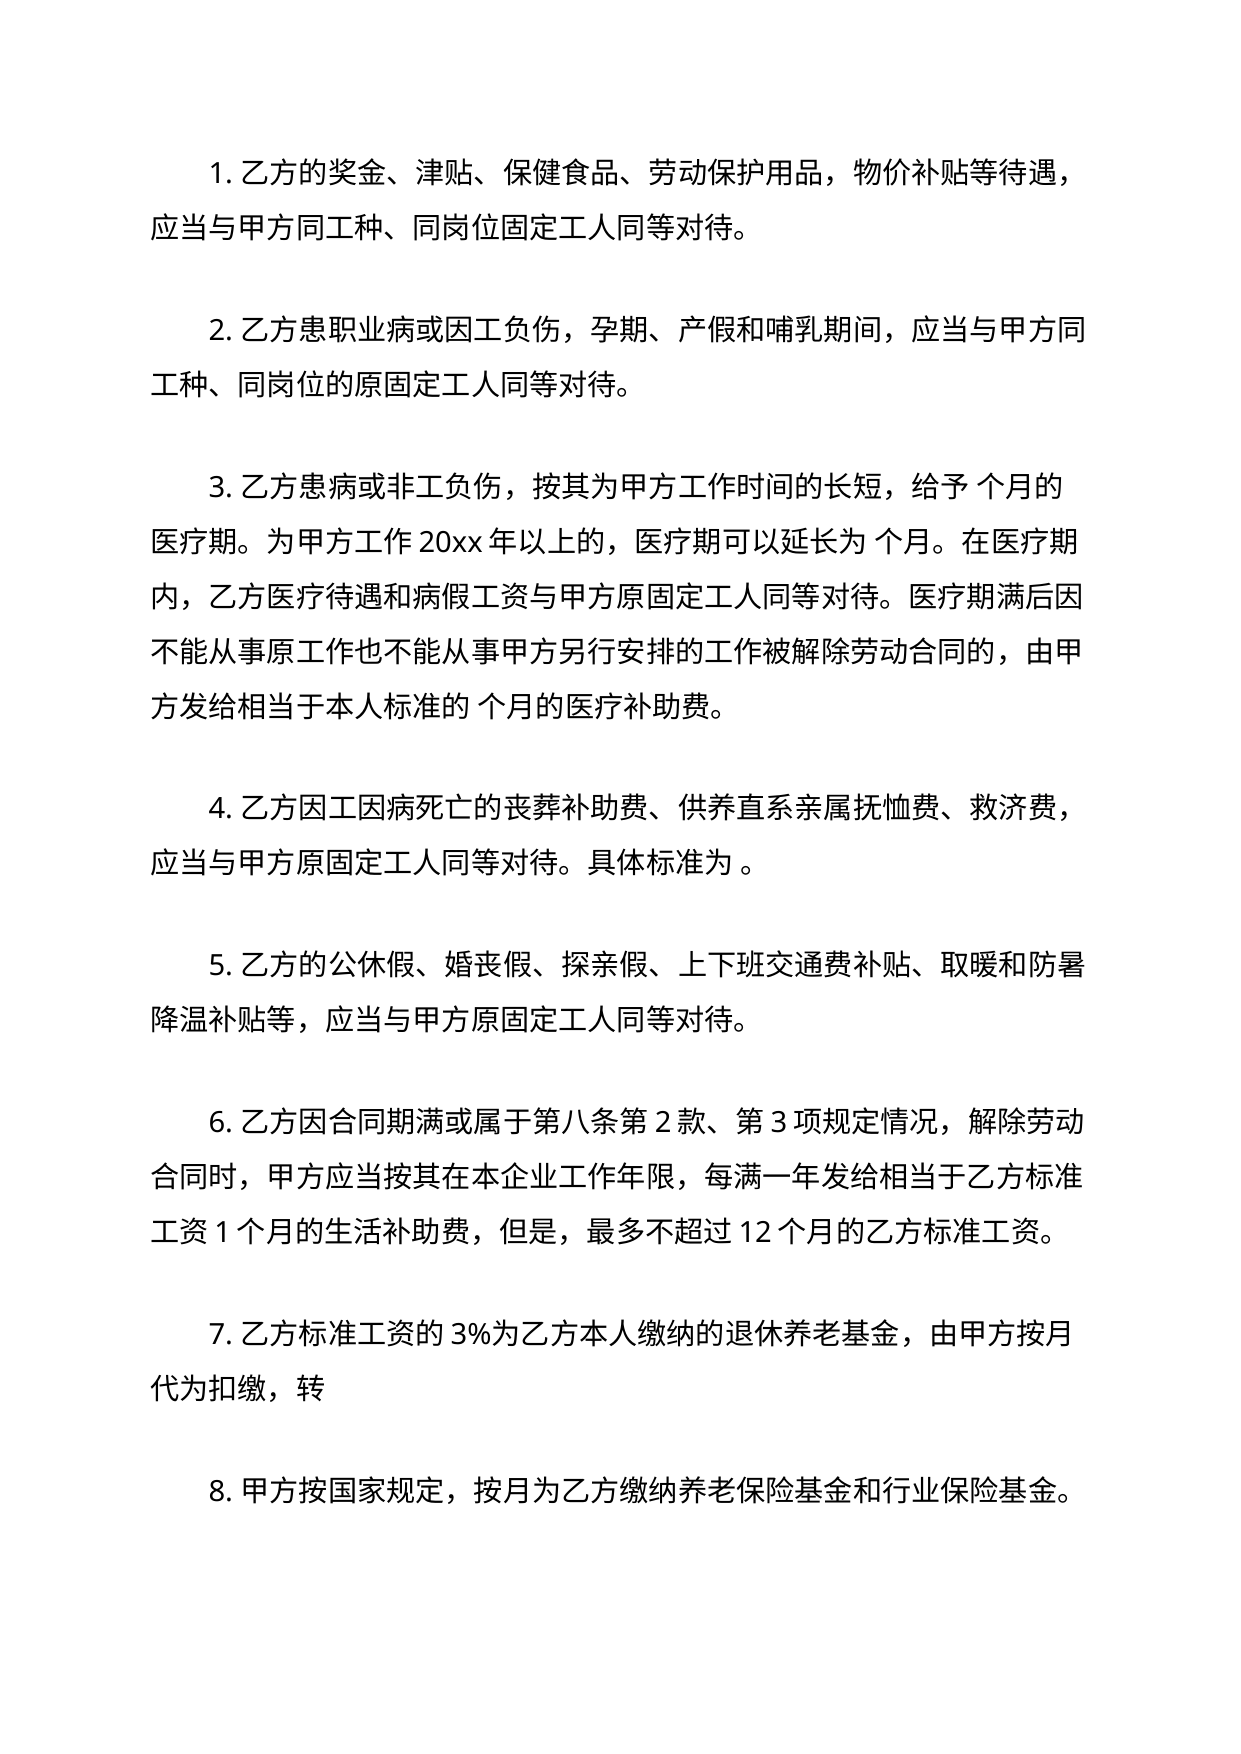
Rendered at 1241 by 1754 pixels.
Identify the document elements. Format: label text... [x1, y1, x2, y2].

text 2. 乙方患职业病或因工负伤，孕期、产假和哺乳期间，应当与甲方同工种、同岗位的原固定工人同等对待。 [150, 307, 1090, 404]
text 7. 乙方标准工资的3%为乙方本人缴纳的退休养老基金，由甲方按月代为扣缴，转 [150, 1311, 1090, 1408]
text 6. 乙方因合同期满或属于第八条第2款、第3项规定情况，解除劳动合同时，甲方应当按其在本企业工作年限，每满一年发给相当于乙方标准工资1个月的生活补助费，但是，最多不超过12个月的乙方标准工资。 [150, 1099, 1090, 1251]
text 5. 乙方的公休假、婚丧假、探亲假、上下班交通费补贴、取暖和防暑降温补贴等，应当与甲方原固定工人同等对待。 [150, 942, 1090, 1039]
text 1. 乙方的奖金、津贴、保健食品、劳动保护用品，物价补贴等待遇，应当与甲方同工种、同岗位固定工人同等对待。 [150, 150, 1090, 247]
text 3. 乙方患病或非工负伤，按其为甲方工作时间的长短，给予 个月的医疗期。为甲方工作20xx年以上的，医疗期可以延长为 个月。在医疗期内，乙方医疗待遇和病假工资与甲方原固定工人同等对待。医疗期满后因不能从事原工作也不能从事甲方另行安排的工作被解除劳动合同的，由甲方发给相当于本人标准的 个月的医疗补助费。 [150, 463, 1090, 726]
text 8. 甲方按国家规定，按月为乙方缴纳养老保险基金和行业保险基金。 [150, 1467, 1090, 1510]
text 4. 乙方因工因病死亡的丧葬补助费、供养直系亲属抚恤费、救济费，应当与甲方原固定工人同等对待。具体标准为 。 [150, 785, 1090, 882]
